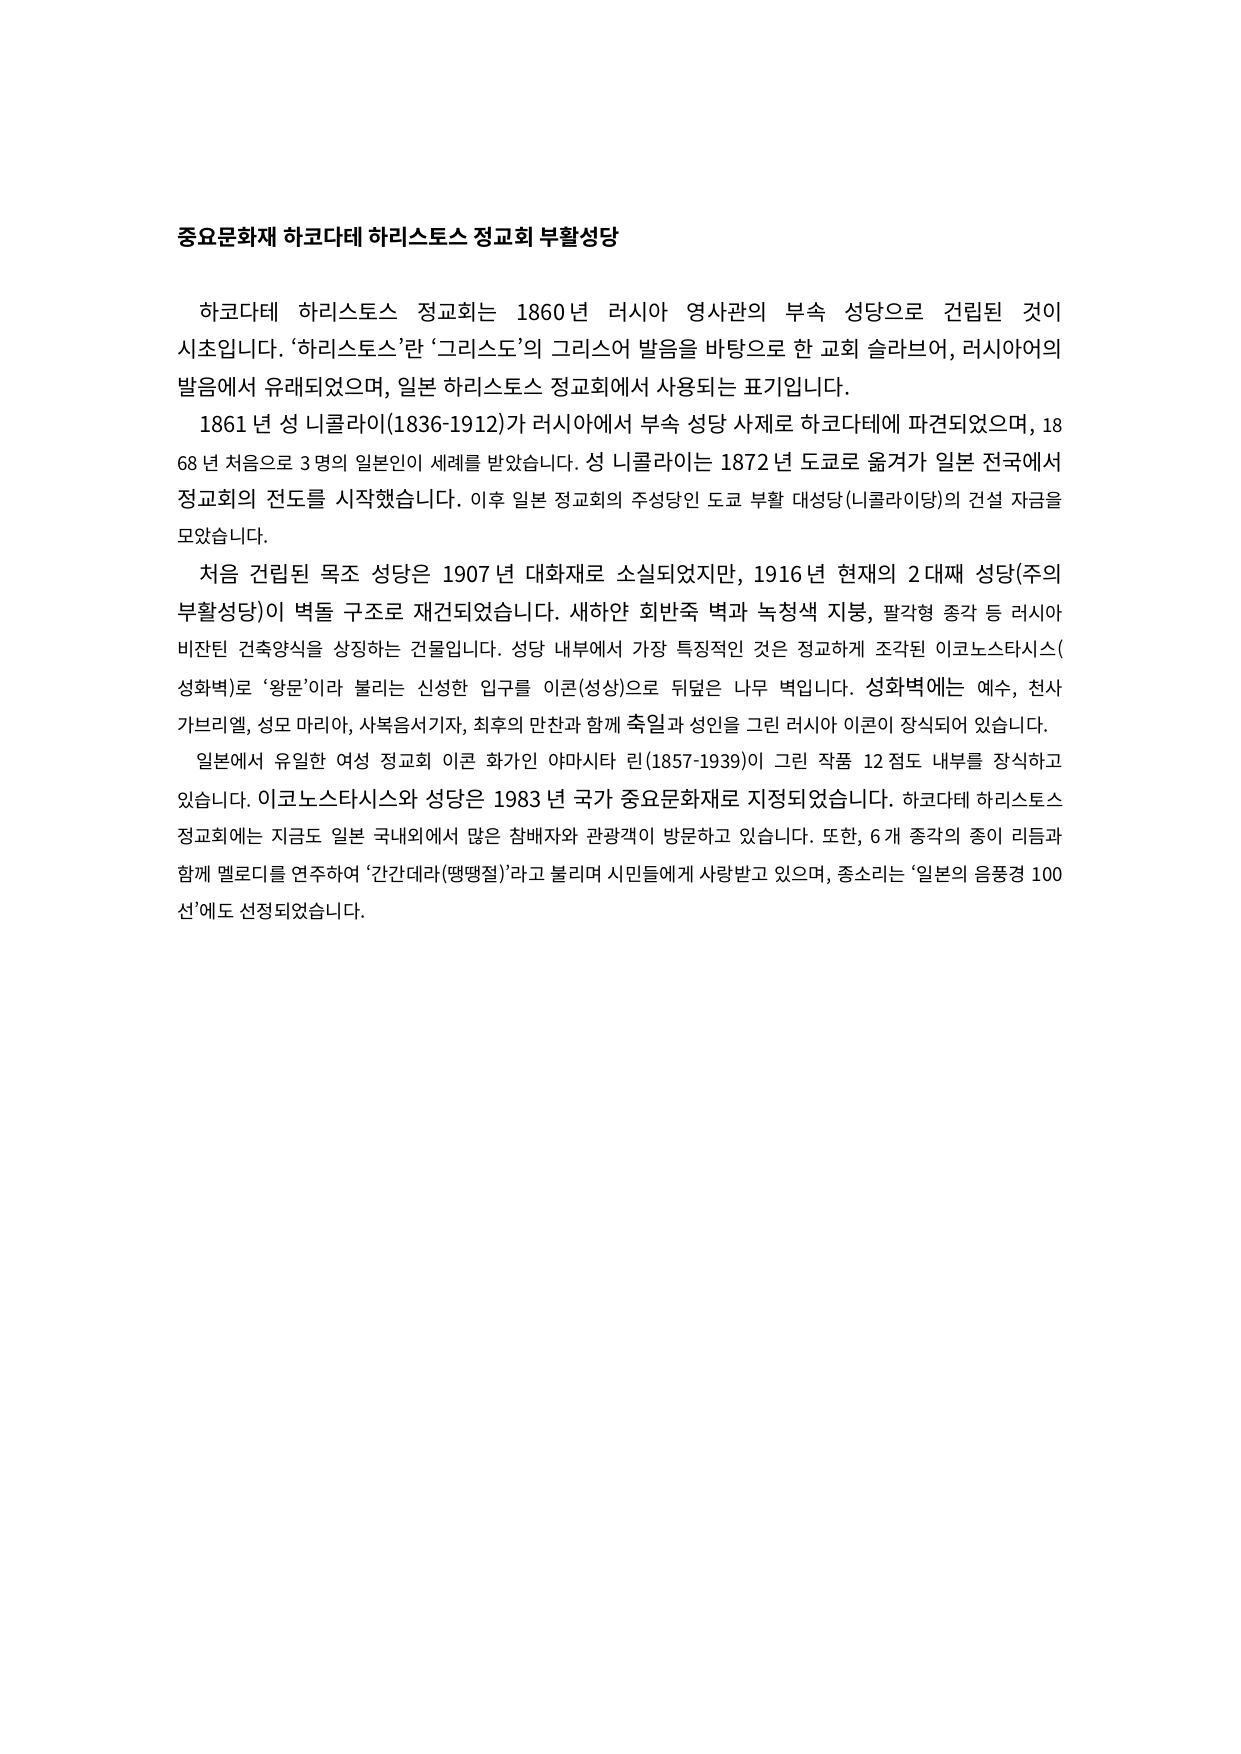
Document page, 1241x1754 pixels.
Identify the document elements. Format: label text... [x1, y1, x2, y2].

text 처음 건립된 목조 성당은 1907년 대화재로 소실되었지만, 1916년 현재의 2대째 성당(주의 부활성당)이 벽돌 구조로 재건되었습니다. 새하얀 회반죽 벽과 녹청색 지붕, 팔각형 종각 등 러시아 비잔틴 건축양식을 상징하는 건물입니다. 성당 내부에서 가장 특징적인 것은 정교하게 조각된 이코노스타시스(성화벽)로 ‘왕문’이라 불리는 신성한 입구를 이콘(성상)으로 뒤덮은 나무 벽입니다. 성화벽에는 예수, 천사 가브리엘, 성모 마리아, 사복음서기자, 최후의 만찬과 함께 축일과 성인을 그린 러시아 이콘이 장식되어 있습니다. [177, 554, 1063, 742]
text 하코다테 하리스토스 정교회는 1860년 러시아 영사관의 부속 성당으로 건립된 것이 시초입니다. ‘하리스토스’란 ‘그리스도’의 그리스어 발음을 바탕으로 한 교회 슬라브어, 러시아어의 발음에서 유래되었으며, 일본 하리스토스 정교회에서 사용되는 표기입니다. [177, 292, 1063, 404]
text 1861년 성 니콜라이(1836-1912)가 러시아에서 부속 성당 사제로 하코다테에 파견되었으며, 1868년 처음으로 3명의 일본인이 세례를 받았습니다. 성 니콜라이는 1872년 도쿄로 옮겨가 일본 전국에서 정교회의 전도를 시작했습니다. 이후 일본 정교회의 주성당인 도쿄 부활 대성당(니콜라이당)의 건설 자금을 모았습니다. [177, 404, 1063, 554]
text 중요문화재 하코다테 하리스토스 정교회 부활성당 [177, 217, 1063, 254]
text 일본에서 유일한 여성 정교회 이콘 화가인 야마시타 린(1857-1939)이 그린 작품 12점도 내부를 장식하고 있습니다. 이코노스타시스와 성당은 1983년 국가 중요문화재로 지정되었습니다. 하코다테 하리스토스 정교회에는 지금도 일본 국내외에서 많은 참배자와 관광객이 방문하고 있습니다. 또한, 6개 종각의 종이 리듬과 함께 멜로디를 연주하여 ‘간간데라(땡땡절)’라고 불리며 시민들에게 사랑받고 있으며, 종소리는 ‘일본의 음풍경 100선’에도 선정되었습니다. [177, 742, 1063, 929]
